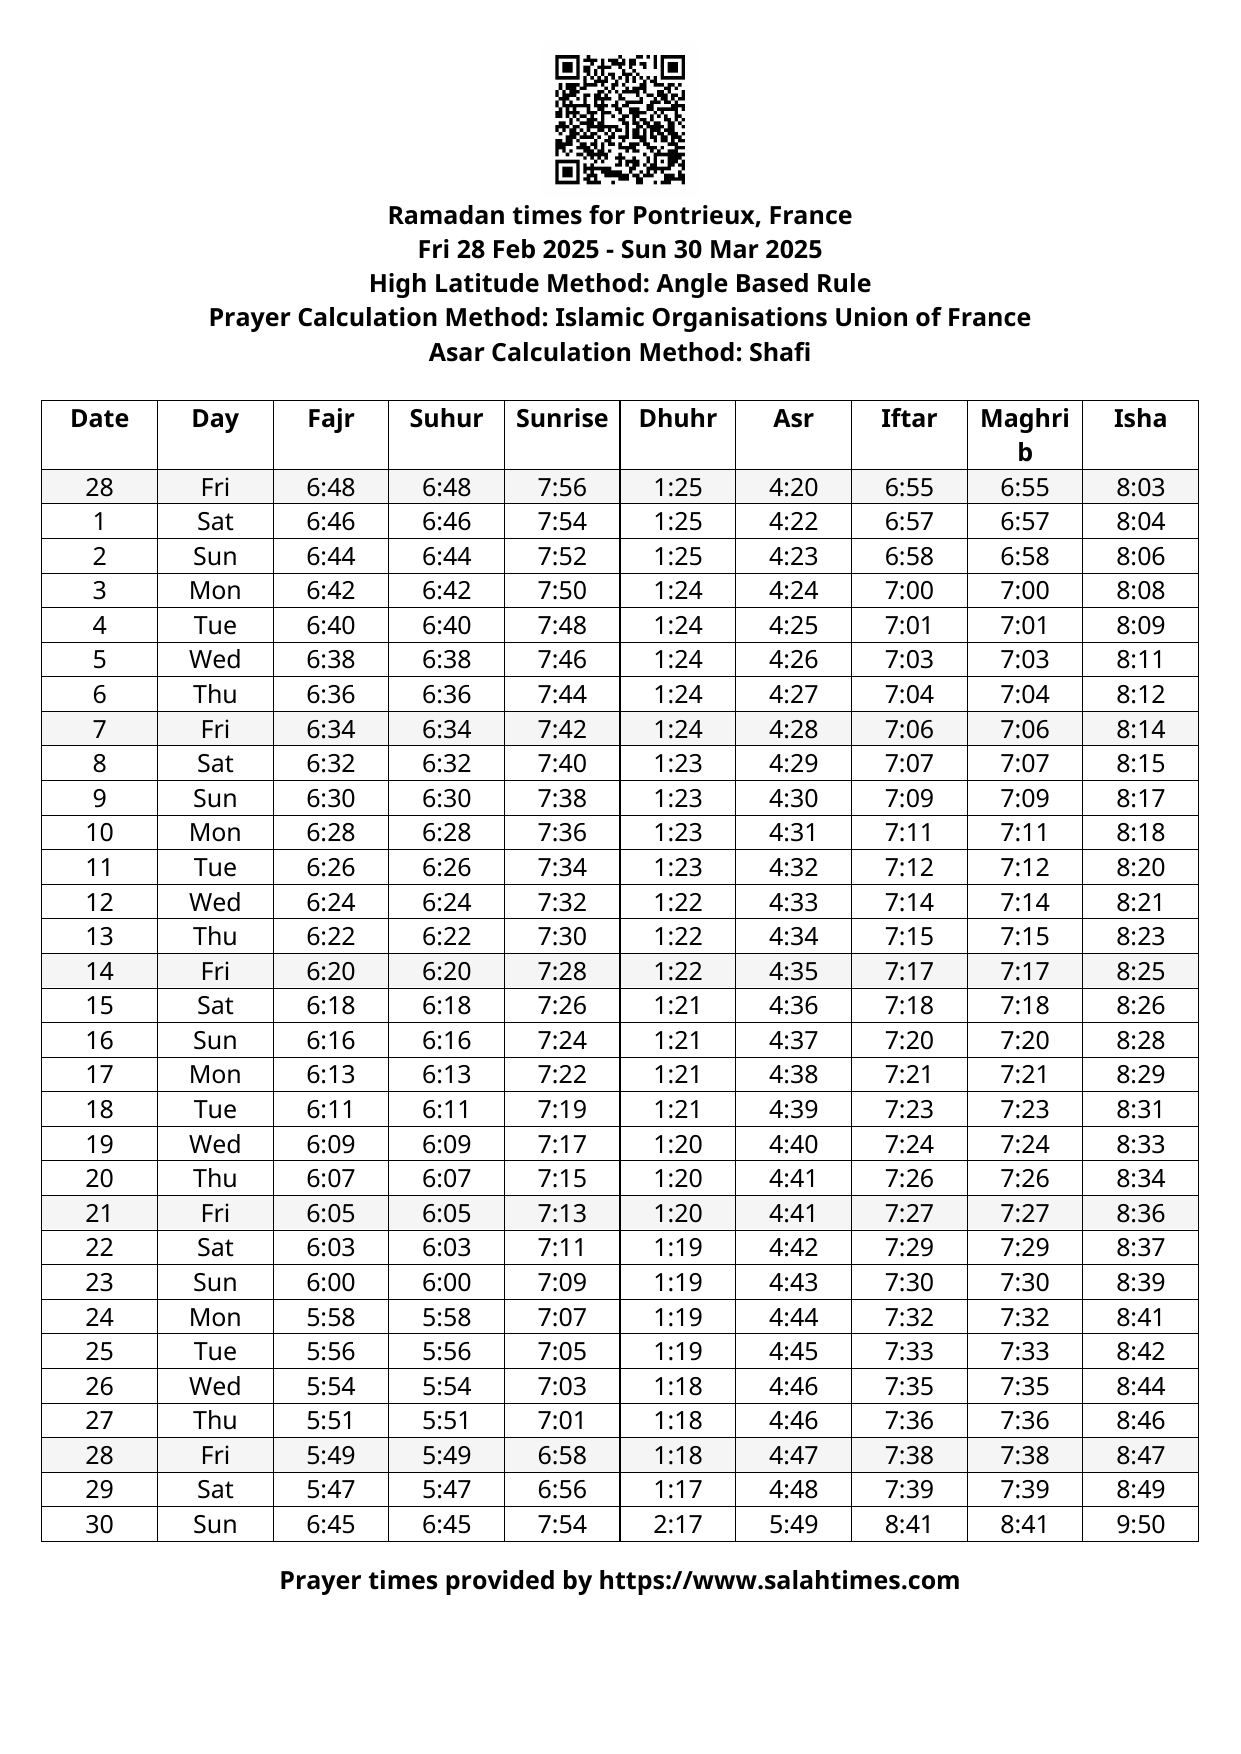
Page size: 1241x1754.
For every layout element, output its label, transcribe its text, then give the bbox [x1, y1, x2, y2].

table_cell 6:03 [274, 1231, 388, 1264]
table_header Isha [1083, 401, 1198, 469]
table_cell 6:32 [274, 746, 388, 780]
table_cell 1:18 [621, 1438, 735, 1472]
table_cell 7:15 [852, 919, 967, 953]
table_cell 6 [42, 677, 157, 711]
table_cell 1:24 [621, 608, 735, 642]
table_cell 6:57 [852, 504, 967, 538]
table_cell 17 [42, 1058, 157, 1091]
table_header Date [42, 401, 157, 469]
table_cell 23 [42, 1265, 157, 1299]
table_cell 5 [42, 643, 157, 676]
table_cell 8:03 [1083, 470, 1198, 503]
table_cell 4:24 [736, 574, 851, 607]
table_cell 1:22 [621, 885, 735, 918]
table_cell 7:28 [505, 954, 619, 987]
table_cell 6:00 [274, 1265, 388, 1299]
table_cell Mon [158, 1058, 273, 1091]
text Prayer times provided by https://www.salahtimes.com [42, 1563, 1198, 1597]
table_cell 8:21 [1083, 885, 1198, 918]
table_cell 4:42 [736, 1231, 851, 1264]
table_cell 6:55 [968, 470, 1082, 503]
table_cell 6:42 [274, 574, 388, 607]
table_cell 6:05 [389, 1196, 504, 1229]
table_cell 4:29 [736, 746, 851, 780]
table_cell 6:38 [274, 643, 388, 676]
table_cell 8:23 [1083, 919, 1198, 953]
picture [542, 41, 699, 198]
table_cell 1:22 [621, 919, 735, 953]
table_cell 15 [42, 989, 157, 1022]
table_cell Thu [158, 919, 273, 953]
table_cell 5:58 [274, 1300, 388, 1333]
table_header Suhur [389, 401, 504, 469]
table_cell 7:38 [968, 1438, 1082, 1472]
table_cell 4:46 [736, 1369, 851, 1402]
table_cell 7:03 [505, 1369, 619, 1402]
table_cell 6:45 [274, 1507, 388, 1541]
table_cell 6:20 [389, 954, 504, 987]
table_cell 12 [42, 885, 157, 918]
table_cell 1:24 [621, 643, 735, 676]
table_cell 7:09 [505, 1265, 619, 1299]
table_cell 2 [42, 539, 157, 572]
table_cell 7:01 [968, 608, 1082, 642]
table_cell 7:54 [505, 1507, 619, 1541]
table_cell 6:00 [389, 1265, 504, 1299]
table_cell 6:13 [389, 1058, 504, 1091]
table_cell 3 [42, 574, 157, 607]
table_cell 1:21 [621, 989, 735, 1022]
table_cell 4 [42, 608, 157, 642]
table_cell 7:26 [505, 989, 619, 1022]
table_cell 5:54 [389, 1369, 504, 1402]
table_cell 7:29 [968, 1231, 1082, 1264]
table_cell Tue [158, 608, 273, 642]
table_cell 8:34 [1083, 1161, 1198, 1195]
table_cell 7:29 [852, 1231, 967, 1264]
table_cell 7:35 [968, 1369, 1082, 1402]
table_cell 4:28 [736, 712, 851, 745]
table_cell 4:45 [736, 1334, 851, 1368]
table_cell Sun [158, 1507, 273, 1541]
table_cell Fri [158, 1438, 273, 1472]
table_cell 6:58 [968, 539, 1082, 572]
table_cell 5:54 [274, 1369, 388, 1402]
table_cell 8 [42, 746, 157, 780]
table_cell 28 [42, 1438, 157, 1472]
table_cell 6:07 [274, 1161, 388, 1195]
table_cell 7:17 [505, 1127, 619, 1160]
table_cell 8:08 [1083, 574, 1198, 607]
table_cell 6:11 [389, 1092, 504, 1126]
table_cell 8:11 [1083, 643, 1198, 676]
table_cell Fri [158, 712, 273, 745]
table_cell 6:22 [274, 919, 388, 953]
table_cell 6:58 [505, 1438, 619, 1472]
table_cell 7:14 [968, 885, 1082, 918]
table_cell 6:09 [389, 1127, 504, 1160]
table_cell Mon [158, 574, 273, 607]
table_cell 8:46 [1083, 1404, 1198, 1437]
table_cell 7:11 [852, 816, 967, 849]
table_cell 6:22 [389, 919, 504, 953]
table_cell 8:28 [1083, 1023, 1198, 1057]
table_cell 6:30 [389, 781, 504, 814]
table_cell 4:23 [736, 539, 851, 572]
table_cell 7:44 [505, 677, 619, 711]
table_cell 6:24 [274, 885, 388, 918]
table_cell 26 [42, 1369, 157, 1402]
table_cell 27 [42, 1404, 157, 1437]
table_cell 4:35 [736, 954, 851, 987]
table_cell 7:11 [968, 816, 1082, 849]
table_cell 1:25 [621, 539, 735, 572]
table_cell 7:39 [852, 1473, 967, 1506]
table_cell 7 [42, 712, 157, 745]
table_cell 6:34 [389, 712, 504, 745]
table_cell Sat [158, 504, 273, 538]
table_cell Sun [158, 1265, 273, 1299]
table_cell 8:42 [1083, 1334, 1198, 1368]
table_cell 5:47 [389, 1473, 504, 1506]
table_cell 6:57 [968, 504, 1082, 538]
table_header Iftar [852, 401, 967, 469]
table_cell 7:01 [852, 608, 967, 642]
table_cell 8:09 [1083, 608, 1198, 642]
table_cell 4:36 [736, 989, 851, 1022]
table_cell Wed [158, 885, 273, 918]
table_cell 6:40 [274, 608, 388, 642]
table_header Day [158, 401, 273, 469]
table_cell Thu [158, 1404, 273, 1437]
table_cell 8:17 [1083, 781, 1198, 814]
table_cell 6:24 [389, 885, 504, 918]
table_cell 7:12 [852, 850, 967, 884]
table_cell 7:36 [505, 816, 619, 849]
table_cell 29 [42, 1473, 157, 1506]
table_cell 8:06 [1083, 539, 1198, 572]
table_cell 22 [42, 1231, 157, 1264]
table_cell 6:18 [274, 989, 388, 1022]
table_cell 1:18 [621, 1369, 735, 1402]
table_cell 9:50 [1083, 1507, 1198, 1541]
table_cell 6:28 [389, 816, 504, 849]
table_cell 1:23 [621, 781, 735, 814]
table_cell 7:07 [505, 1300, 619, 1333]
table_cell 6:44 [274, 539, 388, 572]
table_cell 8:29 [1083, 1058, 1198, 1091]
table_cell 18 [42, 1092, 157, 1126]
table_cell 1:19 [621, 1231, 735, 1264]
table_cell 7:21 [852, 1058, 967, 1091]
table_cell 16 [42, 1023, 157, 1057]
table_cell 7:15 [505, 1161, 619, 1195]
table_cell Sat [158, 746, 273, 780]
table_cell Thu [158, 677, 273, 711]
table_cell 6:20 [274, 954, 388, 987]
table_cell 5:49 [736, 1507, 851, 1541]
table_cell 7:20 [852, 1023, 967, 1057]
table_cell 8:20 [1083, 850, 1198, 884]
table_cell 4:26 [736, 643, 851, 676]
table_cell 28 [42, 470, 157, 503]
table_cell Mon [158, 816, 273, 849]
table_cell 4:25 [736, 608, 851, 642]
table_cell 7:24 [968, 1127, 1082, 1160]
table_cell 7:20 [968, 1023, 1082, 1057]
table_cell Fri [158, 1196, 273, 1229]
table_cell 8:37 [1083, 1231, 1198, 1264]
table_cell 1:23 [621, 850, 735, 884]
table_cell 1 [42, 504, 157, 538]
table_cell 6:13 [274, 1058, 388, 1091]
table_cell Sun [158, 1023, 273, 1057]
table_cell 7:38 [505, 781, 619, 814]
table_cell 7:27 [968, 1196, 1082, 1229]
table_cell 4:41 [736, 1161, 851, 1195]
table_cell 7:00 [968, 574, 1082, 607]
table_cell 1:20 [621, 1127, 735, 1160]
table_cell 6:58 [852, 539, 967, 572]
table_cell 7:30 [968, 1265, 1082, 1299]
table_cell 7:54 [505, 504, 619, 538]
table_cell 1:24 [621, 712, 735, 745]
table_cell 24 [42, 1300, 157, 1333]
table_cell 7:32 [505, 885, 619, 918]
table_cell 4:32 [736, 850, 851, 884]
table_cell 7:24 [852, 1127, 967, 1160]
table_cell 6:48 [274, 470, 388, 503]
table_cell 7:26 [852, 1161, 967, 1195]
table_cell 9 [42, 781, 157, 814]
table_cell 7:33 [968, 1334, 1082, 1368]
table_cell 7:05 [505, 1334, 619, 1368]
table_cell 1:18 [621, 1404, 735, 1437]
table_cell 7:03 [852, 643, 967, 676]
table_cell 11 [42, 850, 157, 884]
table_cell Fri [158, 470, 273, 503]
table_cell 7:32 [968, 1300, 1082, 1333]
text High Latitude Method: Angle Based Rule [42, 266, 1198, 300]
table_cell 6:09 [274, 1127, 388, 1160]
table_cell 6:46 [389, 504, 504, 538]
table_cell 7:30 [505, 919, 619, 953]
table_cell 7:32 [852, 1300, 967, 1333]
table_cell 6:18 [389, 989, 504, 1022]
table_cell 1:19 [621, 1334, 735, 1368]
table_cell 7:01 [505, 1404, 619, 1437]
table_cell 5:58 [389, 1300, 504, 1333]
table_cell 7:50 [505, 574, 619, 607]
table_cell 5:56 [274, 1334, 388, 1368]
table_cell 6:34 [274, 712, 388, 745]
table_cell 6:38 [389, 643, 504, 676]
table_cell Mon [158, 1300, 273, 1333]
table_cell 7:00 [852, 574, 967, 607]
table_cell 7:07 [968, 746, 1082, 780]
table_cell 7:22 [505, 1058, 619, 1091]
table_cell 30 [42, 1507, 157, 1541]
table_cell 8:31 [1083, 1092, 1198, 1126]
text Fri 28 Feb 2025 - Sun 30 Mar 2025 [42, 232, 1198, 266]
table_cell Tue [158, 850, 273, 884]
table_cell Sun [158, 539, 273, 572]
table_cell 4:27 [736, 677, 851, 711]
table_cell 8:14 [1083, 712, 1198, 745]
table_cell 6:55 [852, 470, 967, 503]
table_cell Sun [158, 781, 273, 814]
table_cell 7:21 [968, 1058, 1082, 1091]
table_cell 1:25 [621, 470, 735, 503]
table_cell 8:33 [1083, 1127, 1198, 1160]
table_cell 5:49 [389, 1438, 504, 1472]
table_cell 4:47 [736, 1438, 851, 1472]
table_cell Sat [158, 989, 273, 1022]
table_cell 7:36 [852, 1404, 967, 1437]
table_cell 1:23 [621, 746, 735, 780]
table_cell 7:30 [852, 1265, 967, 1299]
table_cell 4:41 [736, 1196, 851, 1229]
table_cell 4:31 [736, 816, 851, 849]
table_cell 6:36 [274, 677, 388, 711]
table_cell 7:40 [505, 746, 619, 780]
table_cell 7:23 [968, 1092, 1082, 1126]
table_cell Thu [158, 1161, 273, 1195]
table_cell 6:16 [389, 1023, 504, 1057]
table_cell 4:30 [736, 781, 851, 814]
table_cell 7:24 [505, 1023, 619, 1057]
text Asar Calculation Method: Shafi [42, 334, 1198, 368]
table_cell 4:38 [736, 1058, 851, 1091]
table_header Asr [736, 401, 851, 469]
table_cell 8:15 [1083, 746, 1198, 780]
table_cell 8:25 [1083, 954, 1198, 987]
table_cell 7:48 [505, 608, 619, 642]
table_cell 7:23 [852, 1092, 967, 1126]
table_cell 8:41 [968, 1507, 1082, 1541]
table_cell 1:24 [621, 677, 735, 711]
table_cell 4:34 [736, 919, 851, 953]
table_cell 7:26 [968, 1161, 1082, 1195]
table_cell 7:09 [968, 781, 1082, 814]
table_cell 8:39 [1083, 1265, 1198, 1299]
table_cell 7:42 [505, 712, 619, 745]
table_header Fajr [274, 401, 388, 469]
table_cell 21 [42, 1196, 157, 1229]
table_cell 7:34 [505, 850, 619, 884]
table_cell Tue [158, 1334, 273, 1368]
table_cell 5:47 [274, 1473, 388, 1506]
table_cell 7:06 [852, 712, 967, 745]
table_cell 5:51 [389, 1404, 504, 1437]
table_cell 1:20 [621, 1161, 735, 1195]
table_cell 7:14 [852, 885, 967, 918]
table_cell 5:51 [274, 1404, 388, 1437]
table_cell 4:43 [736, 1265, 851, 1299]
table_cell 7:13 [505, 1196, 619, 1229]
table_cell 6:05 [274, 1196, 388, 1229]
table_cell 7:36 [968, 1404, 1082, 1437]
table_cell 5:49 [274, 1438, 388, 1472]
table_cell 10 [42, 816, 157, 849]
table_cell 8:12 [1083, 677, 1198, 711]
table_cell 20 [42, 1161, 157, 1195]
table_header Dhuhr [621, 401, 735, 469]
table_cell 6:36 [389, 677, 504, 711]
text Ramadan times for Pontrieux, France [42, 198, 1198, 232]
table_cell 6:26 [274, 850, 388, 884]
table_header Maghrib [968, 401, 1082, 469]
table_cell 7:38 [852, 1438, 967, 1472]
table_cell 6:30 [274, 781, 388, 814]
table_cell 6:45 [389, 1507, 504, 1541]
table_cell 7:07 [852, 746, 967, 780]
table_cell 4:48 [736, 1473, 851, 1506]
table_cell 7:27 [852, 1196, 967, 1229]
table_cell Tue [158, 1092, 273, 1126]
table_cell 8:49 [1083, 1473, 1198, 1506]
table_cell 7:11 [505, 1231, 619, 1264]
table_cell 1:24 [621, 574, 735, 607]
table_cell 6:07 [389, 1161, 504, 1195]
table_cell 19 [42, 1127, 157, 1160]
table_cell 7:56 [505, 470, 619, 503]
table_cell 1:19 [621, 1300, 735, 1333]
table_cell 7:33 [852, 1334, 967, 1368]
table_header Sunrise [505, 401, 619, 469]
table_cell 4:46 [736, 1404, 851, 1437]
table_cell 6:42 [389, 574, 504, 607]
table_cell 6:26 [389, 850, 504, 884]
table_cell 7:52 [505, 539, 619, 572]
table_cell 2:17 [621, 1507, 735, 1541]
table_cell 4:22 [736, 504, 851, 538]
table_cell 4:44 [736, 1300, 851, 1333]
table_cell 5:56 [389, 1334, 504, 1368]
table_cell 8:47 [1083, 1438, 1198, 1472]
table_cell 8:41 [852, 1507, 967, 1541]
table_cell 7:12 [968, 850, 1082, 884]
table_cell 6:28 [274, 816, 388, 849]
table_cell Sat [158, 1473, 273, 1506]
table_cell 7:17 [852, 954, 967, 987]
table_cell 7:04 [852, 677, 967, 711]
table_cell 4:37 [736, 1023, 851, 1057]
table_cell 1:19 [621, 1265, 735, 1299]
table_cell 7:15 [968, 919, 1082, 953]
table_cell 7:19 [505, 1092, 619, 1126]
table_cell 8:26 [1083, 989, 1198, 1022]
table_cell 7:18 [852, 989, 967, 1022]
table_cell 8:41 [1083, 1300, 1198, 1333]
table_cell 6:44 [389, 539, 504, 572]
table_cell 1:21 [621, 1092, 735, 1126]
table_cell 7:39 [968, 1473, 1082, 1506]
table_cell Wed [158, 1127, 273, 1160]
table_cell Wed [158, 1369, 273, 1402]
table_cell 8:04 [1083, 504, 1198, 538]
table_cell 6:32 [389, 746, 504, 780]
table_cell Wed [158, 643, 273, 676]
table_cell 6:56 [505, 1473, 619, 1506]
table_cell 4:33 [736, 885, 851, 918]
table_cell 6:46 [274, 504, 388, 538]
table_cell Fri [158, 954, 273, 987]
table_cell 1:25 [621, 504, 735, 538]
table_cell 6:16 [274, 1023, 388, 1057]
table_cell Sat [158, 1231, 273, 1264]
table_cell 1:21 [621, 1058, 735, 1091]
table_cell 7:18 [968, 989, 1082, 1022]
table_cell 6:03 [389, 1231, 504, 1264]
table_cell 8:44 [1083, 1369, 1198, 1402]
table_cell 6:11 [274, 1092, 388, 1126]
table_cell 1:17 [621, 1473, 735, 1506]
table_cell 25 [42, 1334, 157, 1368]
table_cell 4:40 [736, 1127, 851, 1160]
table_cell 7:09 [852, 781, 967, 814]
table_cell 7:35 [852, 1369, 967, 1402]
table_cell 7:03 [968, 643, 1082, 676]
table_cell 6:40 [389, 608, 504, 642]
table_cell 14 [42, 954, 157, 987]
table_cell 8:36 [1083, 1196, 1198, 1229]
table_cell 7:04 [968, 677, 1082, 711]
table_cell 1:21 [621, 1023, 735, 1057]
table_cell 4:20 [736, 470, 851, 503]
table_cell 8:18 [1083, 816, 1198, 849]
table_cell 4:39 [736, 1092, 851, 1126]
table_cell 1:23 [621, 816, 735, 849]
table_cell 1:22 [621, 954, 735, 987]
table_cell 7:06 [968, 712, 1082, 745]
table_cell 1:20 [621, 1196, 735, 1229]
table_cell 13 [42, 919, 157, 953]
table_cell 7:46 [505, 643, 619, 676]
table_cell 6:48 [389, 470, 504, 503]
text Prayer Calculation Method: Islamic Organisations Union of France [42, 300, 1198, 334]
table_cell 7:17 [968, 954, 1082, 987]
